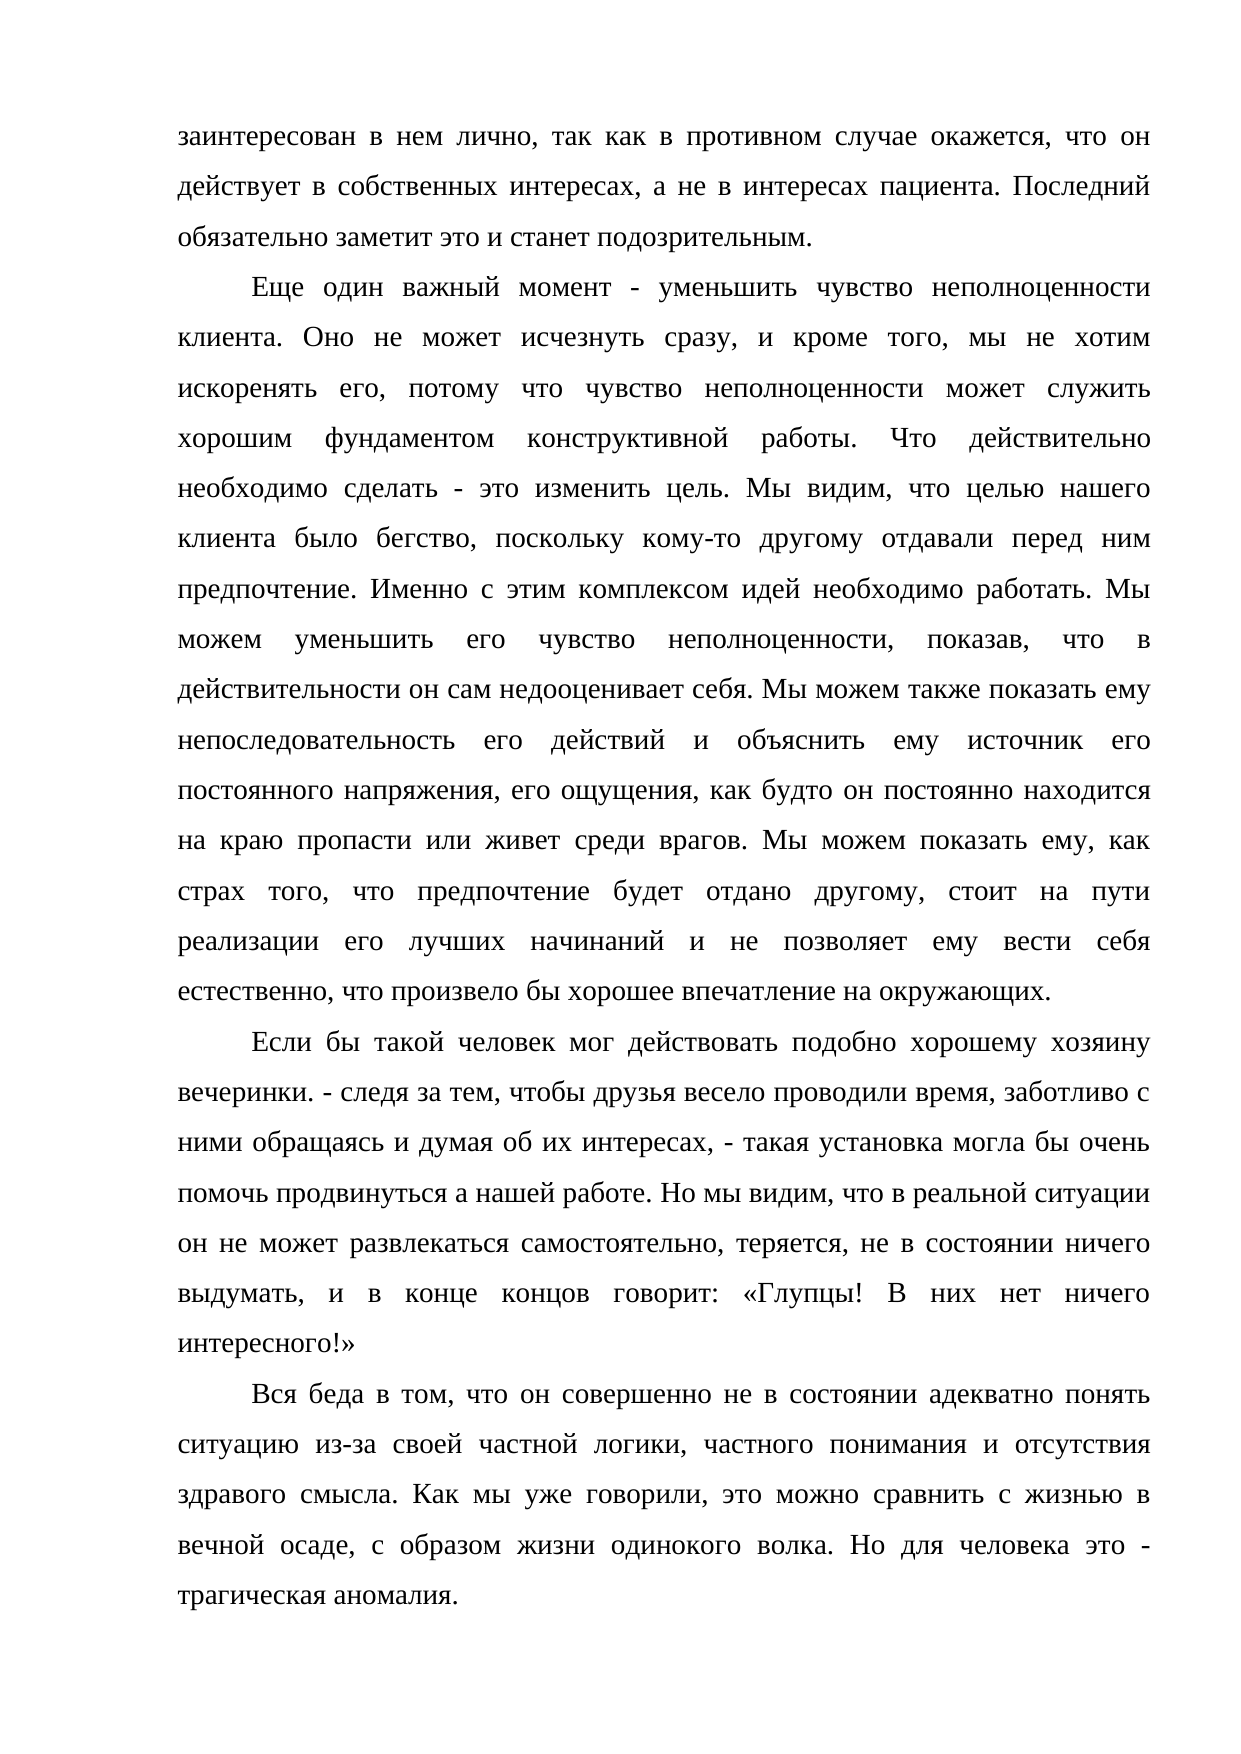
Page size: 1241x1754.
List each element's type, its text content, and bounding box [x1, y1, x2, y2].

text Еще один важный момент - уменьшить чувство неполноценности клиента. Оно не может исчезнуть сразу, и кроме того, мы не хотим искоренять его, потому что чувство неполноценности может служить хорошим фундаментом конструктивной работы. Что действительно необходимо сделать - это изменить цель. Мы видим, что целью нашего клиента было бегство, поскольку кому-то другому отдавали перед ним предпочтение. Именно с этим комплексом идей необходимо работать. Мы можем уменьшить его чувство неполноценности, показав, что в действительности он сам недооценивает себя. Мы можем также показать ему непоследовательность его действий и объяснить ему источник его постоянного напряжения, его ощущения, как будто он постоянно находится на краю пропасти или живет среди врагов. Мы можем показать ему, как страх того, что предпочтение будет отдано другому, стоит на пути реализации его лучших начинаний и не позволяет ему вести себя естественно, что произвело бы хорошее впечатление на окружающих. [177, 269, 1152, 1007]
text Если бы такой человек мог действовать подобно хорошему хозяину вечеринки. - следя за тем, чтобы друзья весело проводили время, заботливо с ними обращаясь и думая об их интересах, - такая установка могла бы очень помочь продвинуться а нашей работе. Но мы видим, что в реальной ситуации он не может развлекаться самостоятельно, теряется, не в состоянии ничего выдумать, и в конце концов говорит: «Глупцы! В них нет ничего интересного!» [177, 1024, 1152, 1359]
text Вся беда в том, что он совершенно не в состоянии адекватно понять ситуацию из-за своей частной логики, частного понимания и отсутствия здравого смысла. Как мы уже говорили, это можно сравнить с жизнью в вечной осаде, с образом жизни одинокого волка. Но для человека это - трагическая аномалия. [177, 1376, 1152, 1611]
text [177, 118, 1152, 252]
